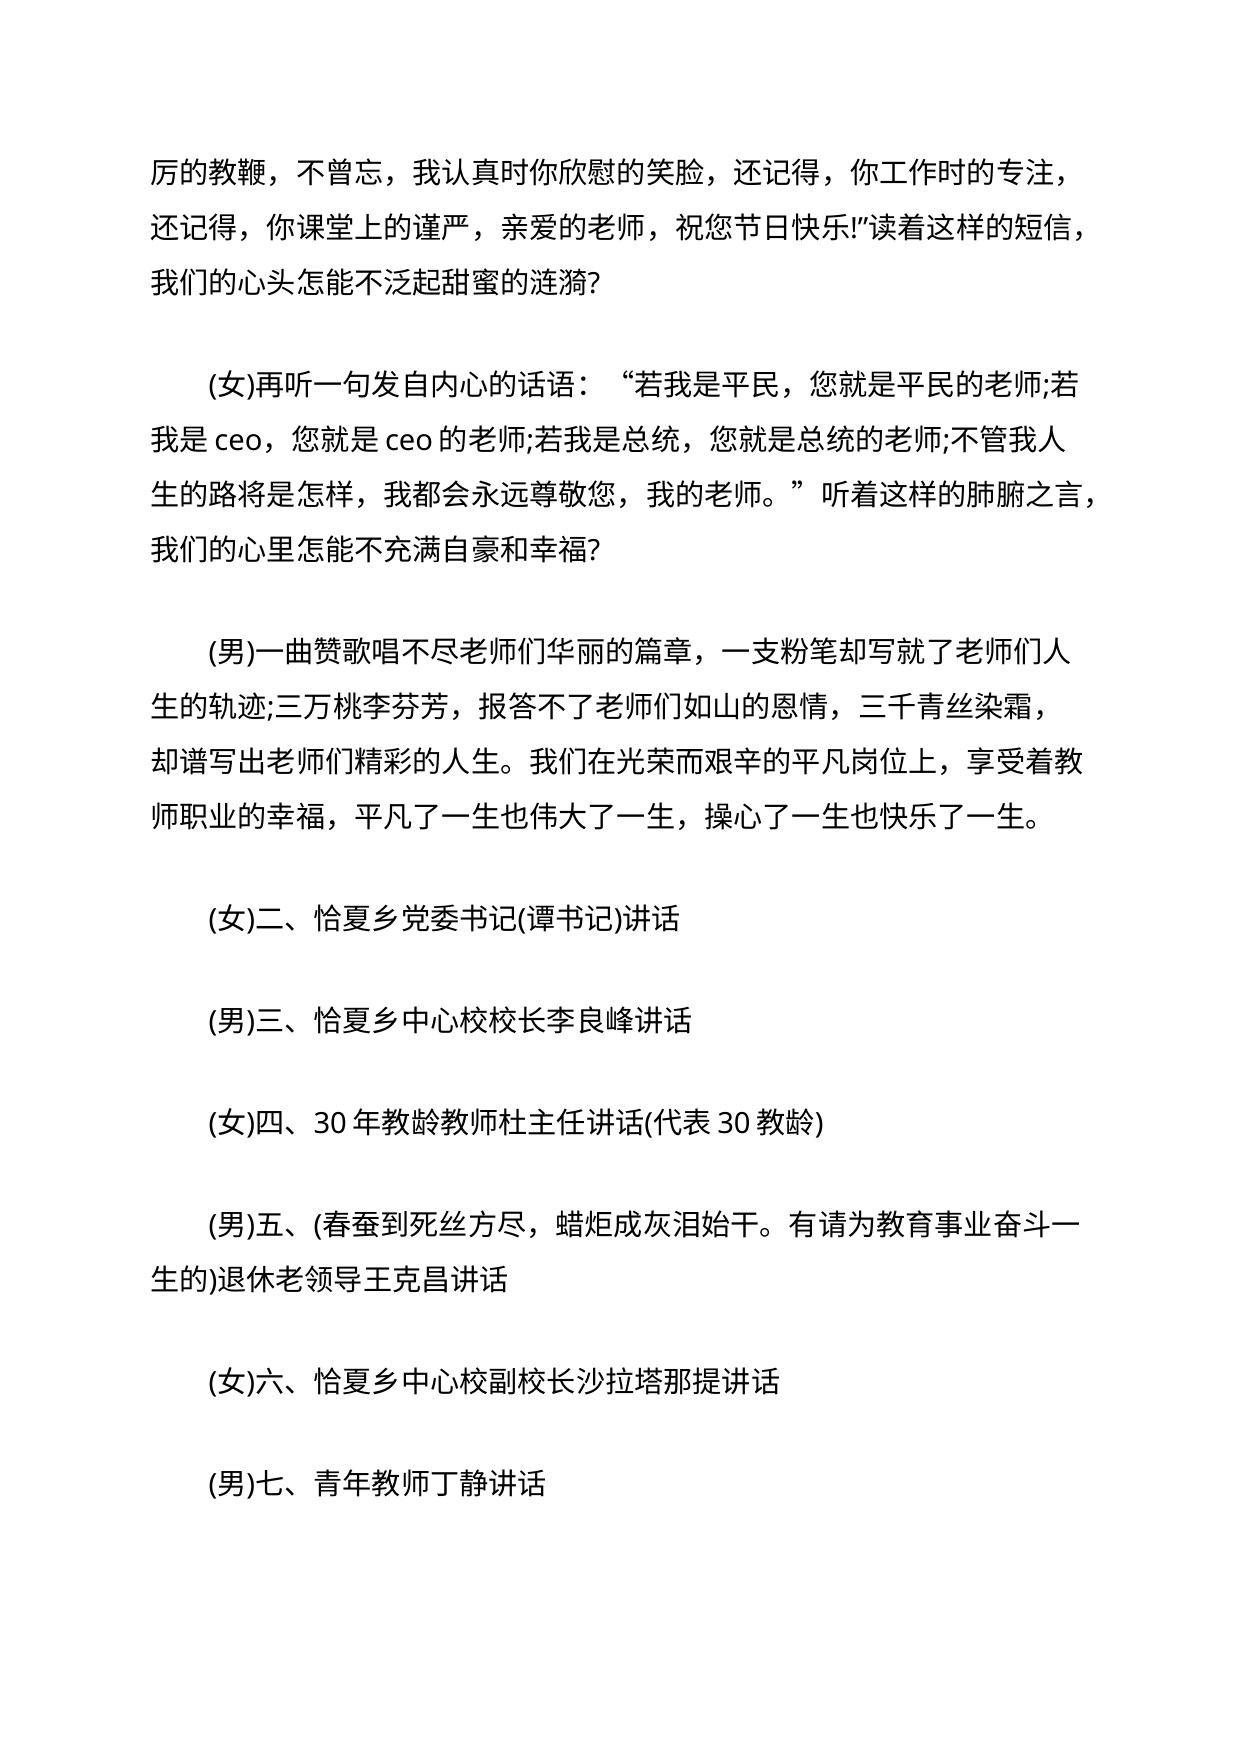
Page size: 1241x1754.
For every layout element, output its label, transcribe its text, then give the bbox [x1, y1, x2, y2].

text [150, 150, 1090, 302]
text (男)一曲赞歌唱不尽老师们华丽的篇章，一支粉笔却写就了老师们人生的轨迹;三万桃李芬芳，报答不了老师们如山的恩情，三千青丝染霜，却谱写出老师们精彩的人生。我们在光荣而艰辛的平凡岗位上，享受着教师职业的幸福，平凡了一生也伟大了一生，操心了一生也快乐了一生。 [150, 629, 1090, 836]
text (女)六、恰夏乡中心校副校长沙拉塔那提讲话 [150, 1358, 1090, 1401]
text (男)五、(春蚕到死丝方尽，蜡炬成灰泪始干。有请为教育事业奋斗一生的)退休老领导王克昌讲话 [150, 1201, 1090, 1299]
text (男)三、恰夏乡中心校校长李良峰讲话 [150, 997, 1090, 1040]
text (男)七、青年教师丁静讲话 [150, 1460, 1090, 1503]
text (女)二、恰夏乡党委书记(谭书记)讲话 [150, 895, 1090, 938]
text (女)四、30年教龄教师杜主任讲话(代表30教龄) [150, 1099, 1090, 1142]
text (女)再听一句发自内心的话语：“若我是平民，您就是平民的老师;若我是ceo，您就是ceo的老师;若我是总统，您就是总统的老师;不管我人生的路将是怎样，我都会永远尊敬您，我的老师。”听着这样的肺腑之言，我们的心里怎能不充满自豪和幸福? [150, 362, 1090, 569]
